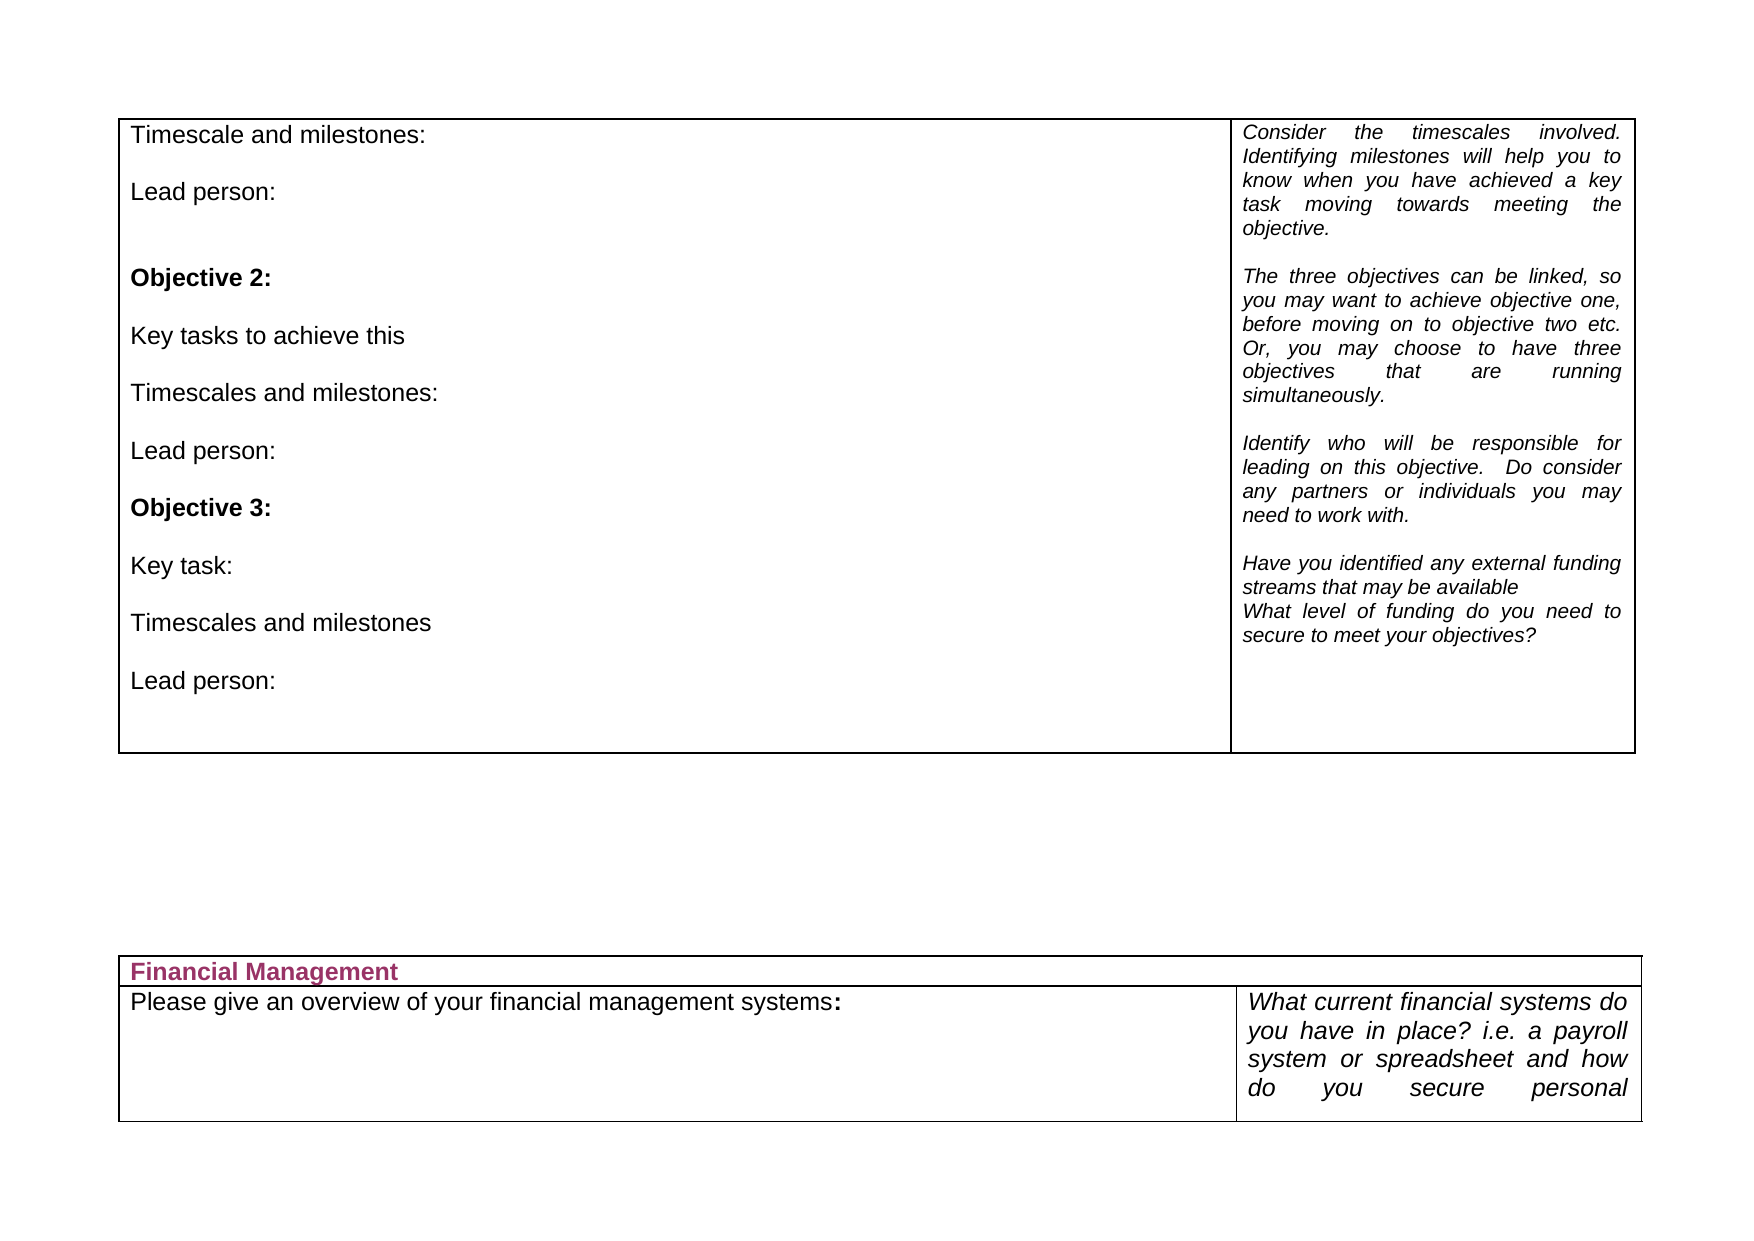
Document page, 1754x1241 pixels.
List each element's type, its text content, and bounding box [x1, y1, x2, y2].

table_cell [1237, 987, 1641, 1121]
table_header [120, 120, 1230, 752]
table_header Financial Management [120, 957, 1641, 985]
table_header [1232, 120, 1634, 752]
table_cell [120, 987, 1236, 1121]
